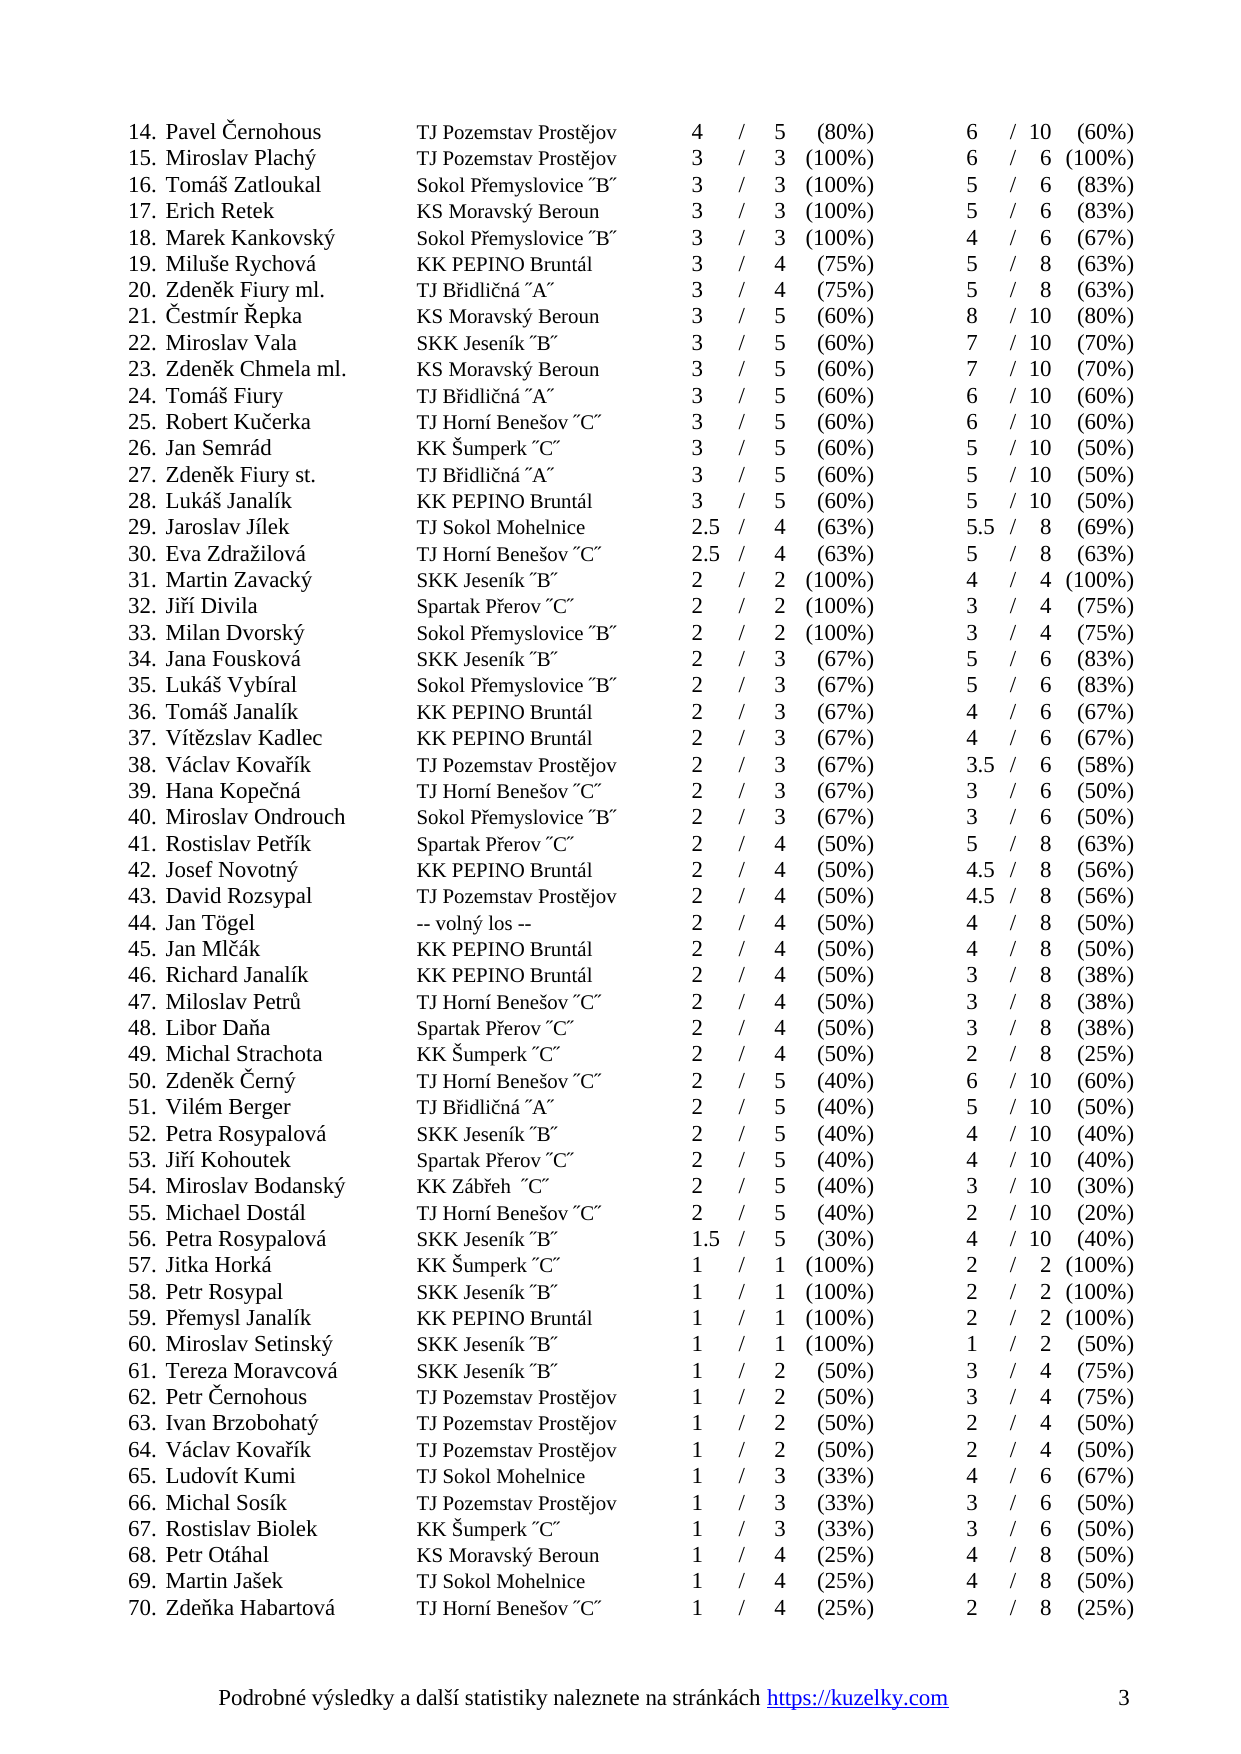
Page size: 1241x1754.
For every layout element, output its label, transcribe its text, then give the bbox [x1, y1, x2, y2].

text 15. Miroslav Plachý TJ Pozemstav Prostějov 3 / 3 (100%) 6 / 6 (100%) [106, 144, 1134, 171]
text 63. Ivan Brzobohatý TJ Pozemstav Prostějov 1 / 2 (50%) 2 / 4 (50%) [106, 1409, 1134, 1436]
text 32. Jiří Divila Spartak Přerov ˝C˝ 2 / 2 (100%) 3 / 4 (75%) [106, 592, 1134, 619]
text 30. Eva Zdražilová TJ Horní Benešov ˝C˝ 2.5 / 4 (63%) 5 / 8 (63%) [106, 540, 1134, 566]
text 34. Jana Fousková SKK Jeseník ˝B˝ 2 / 3 (67%) 5 / 6 (83%) [106, 645, 1134, 672]
text 43. David Rozsypal TJ Pozemstav Prostějov 2 / 4 (50%) 4.5 / 8 (56%) [106, 882, 1134, 909]
text 25. Robert Kučerka TJ Horní Benešov ˝C˝ 3 / 5 (60%) 6 / 10 (60%) [106, 408, 1134, 434]
text 57. Jitka Horká KK Šumperk ˝C˝ 1 / 1 (100%) 2 / 2 (100%) [106, 1251, 1134, 1278]
text 53. Jiří Kohoutek Spartak Přerov ˝C˝ 2 / 5 (40%) 4 / 10 (40%) [106, 1146, 1134, 1172]
text 67. Rostislav Biolek KK Šumperk ˝C˝ 1 / 3 (33%) 3 / 6 (50%) [106, 1515, 1134, 1541]
text 47. Miloslav Petrů TJ Horní Benešov ˝C˝ 2 / 4 (50%) 3 / 8 (38%) [106, 988, 1134, 1014]
text 54. Miroslav Bodanský KK Zábřeh ˝C˝ 2 / 5 (40%) 3 / 10 (30%) [106, 1172, 1134, 1199]
text 58. Petr Rosypal SKK Jeseník ˝B˝ 1 / 1 (100%) 2 / 2 (100%) [106, 1278, 1134, 1304]
text 14. Pavel Černohous TJ Pozemstav Prostějov 4 / 5 (80%) 6 / 10 (60%) [106, 118, 1134, 144]
text 51. Vilém Berger TJ Břidličná ˝A˝ 2 / 5 (40%) 5 / 10 (50%) [106, 1093, 1134, 1119]
text 45. Jan Mlčák KK PEPINO Bruntál 2 / 4 (50%) 4 / 8 (50%) [106, 935, 1134, 961]
text 62. Petr Černohous TJ Pozemstav Prostějov 1 / 2 (50%) 3 / 4 (75%) [106, 1383, 1134, 1409]
text 33. Milan Dvorský Sokol Přemyslovice ˝B˝ 2 / 2 (100%) 3 / 4 (75%) [106, 619, 1134, 645]
text 37. Vítězslav Kadlec KK PEPINO Bruntál 2 / 3 (67%) 4 / 6 (67%) [106, 724, 1134, 751]
text 46. Richard Janalík KK PEPINO Bruntál 2 / 4 (50%) 3 / 8 (38%) [106, 961, 1134, 988]
text 55. Michael Dostál TJ Horní Benešov ˝C˝ 2 / 5 (40%) 2 / 10 (20%) [106, 1199, 1134, 1225]
text 36. Tomáš Janalík KK PEPINO Bruntál 2 / 3 (67%) 4 / 6 (67%) [106, 698, 1134, 724]
text 65. Ludovít Kumi TJ Sokol Mohelnice 1 / 3 (33%) 4 / 6 (67%) [106, 1462, 1134, 1488]
text 60. Miroslav Setinský SKK Jeseník ˝B˝ 1 / 1 (100%) 1 / 2 (50%) [106, 1330, 1134, 1357]
text 21. Čestmír Řepka KS Moravský Beroun 3 / 5 (60%) 8 / 10 (80%) [106, 303, 1134, 329]
text 16. Tomáš Zatloukal Sokol Přemyslovice ˝B˝ 3 / 3 (100%) 5 / 6 (83%) [106, 171, 1134, 197]
text 35. Lukáš Vybíral Sokol Přemyslovice ˝B˝ 2 / 3 (67%) 5 / 6 (83%) [106, 672, 1134, 698]
text 23. Zdeněk Chmela ml. KS Moravský Beroun 3 / 5 (60%) 7 / 10 (70%) [106, 355, 1134, 382]
text 56. Petra Rosypalová SKK Jeseník ˝B˝ 1.5 / 5 (30%) 4 / 10 (40%) [106, 1225, 1134, 1251]
text 19. Miluše Rychová KK PEPINO Bruntál 3 / 4 (75%) 5 / 8 (63%) [106, 250, 1134, 276]
text 31. Martin Zavacký SKK Jeseník ˝B˝ 2 / 2 (100%) 4 / 4 (100%) [106, 566, 1134, 592]
text 44. Jan Tögel -- volný los -- 2 / 4 (50%) 4 / 8 (50%) [106, 909, 1134, 935]
text 50. Zdeněk Černý TJ Horní Benešov ˝C˝ 2 / 5 (40%) 6 / 10 (60%) [106, 1067, 1134, 1093]
text 18. Marek Kankovský Sokol Přemyslovice ˝B˝ 3 / 3 (100%) 4 / 6 (67%) [106, 223, 1134, 250]
text 28. Lukáš Janalík KK PEPINO Bruntál 3 / 5 (60%) 5 / 10 (50%) [106, 487, 1134, 513]
text 66. Michal Sosík TJ Pozemstav Prostějov 1 / 3 (33%) 3 / 6 (50%) [106, 1488, 1134, 1515]
text 48. Libor Daňa Spartak Přerov ˝C˝ 2 / 4 (50%) 3 / 8 (38%) [106, 1014, 1134, 1041]
text 64. Václav Kovařík TJ Pozemstav Prostějov 1 / 2 (50%) 2 / 4 (50%) [106, 1436, 1134, 1462]
text 26. Jan Semrád KK Šumperk ˝C˝ 3 / 5 (60%) 5 / 10 (50%) [106, 434, 1134, 461]
text 42. Josef Novotný KK PEPINO Bruntál 2 / 4 (50%) 4.5 / 8 (56%) [106, 856, 1134, 882]
text 59. Přemysl Janalík KK PEPINO Bruntál 1 / 1 (100%) 2 / 2 (100%) [106, 1304, 1134, 1330]
text 39. Hana Kopečná TJ Horní Benešov ˝C˝ 2 / 3 (67%) 3 / 6 (50%) [106, 777, 1134, 803]
text 49. Michal Strachota KK Šumperk ˝C˝ 2 / 4 (50%) 2 / 8 (25%) [106, 1041, 1134, 1067]
text 68. Petr Otáhal KS Moravský Beroun 1 / 4 (25%) 4 / 8 (50%) [106, 1541, 1134, 1568]
text 41. Rostislav Petřík Spartak Přerov ˝C˝ 2 / 4 (50%) 5 / 8 (63%) [106, 830, 1134, 856]
text 20. Zdeněk Fiury ml. TJ Břidličná ˝A˝ 3 / 4 (75%) 5 / 8 (63%) [106, 276, 1134, 303]
text 69. Martin Jašek TJ Sokol Mohelnice 1 / 4 (25%) 4 / 8 (50%) [106, 1568, 1134, 1594]
text 40. Miroslav Ondrouch Sokol Přemyslovice ˝B˝ 2 / 3 (67%) 3 / 6 (50%) [106, 803, 1134, 830]
text 22. Miroslav Vala SKK Jeseník ˝B˝ 3 / 5 (60%) 7 / 10 (70%) [106, 329, 1134, 355]
text 70. Zdeňka Habartová TJ Horní Benešov ˝C˝ 1 / 4 (25%) 2 / 8 (25%) [106, 1594, 1134, 1620]
text 17. Erich Retek KS Moravský Beroun 3 / 3 (100%) 5 / 6 (83%) [106, 197, 1134, 223]
text 24. Tomáš Fiury TJ Břidličná ˝A˝ 3 / 5 (60%) 6 / 10 (60%) [106, 382, 1134, 408]
text 29. Jaroslav Jílek TJ Sokol Mohelnice 2.5 / 4 (63%) 5.5 / 8 (69%) [106, 513, 1134, 540]
text 38. Václav Kovařík TJ Pozemstav Prostějov 2 / 3 (67%) 3.5 / 6 (58%) [106, 751, 1134, 777]
text 27. Zdeněk Fiury st. TJ Břidličná ˝A˝ 3 / 5 (60%) 5 / 10 (50%) [106, 461, 1134, 487]
text 61. Tereza Moravcová SKK Jeseník ˝B˝ 1 / 2 (50%) 3 / 4 (75%) [106, 1357, 1134, 1383]
text 52. Petra Rosypalová SKK Jeseník ˝B˝ 2 / 5 (40%) 4 / 10 (40%) [106, 1119, 1134, 1146]
